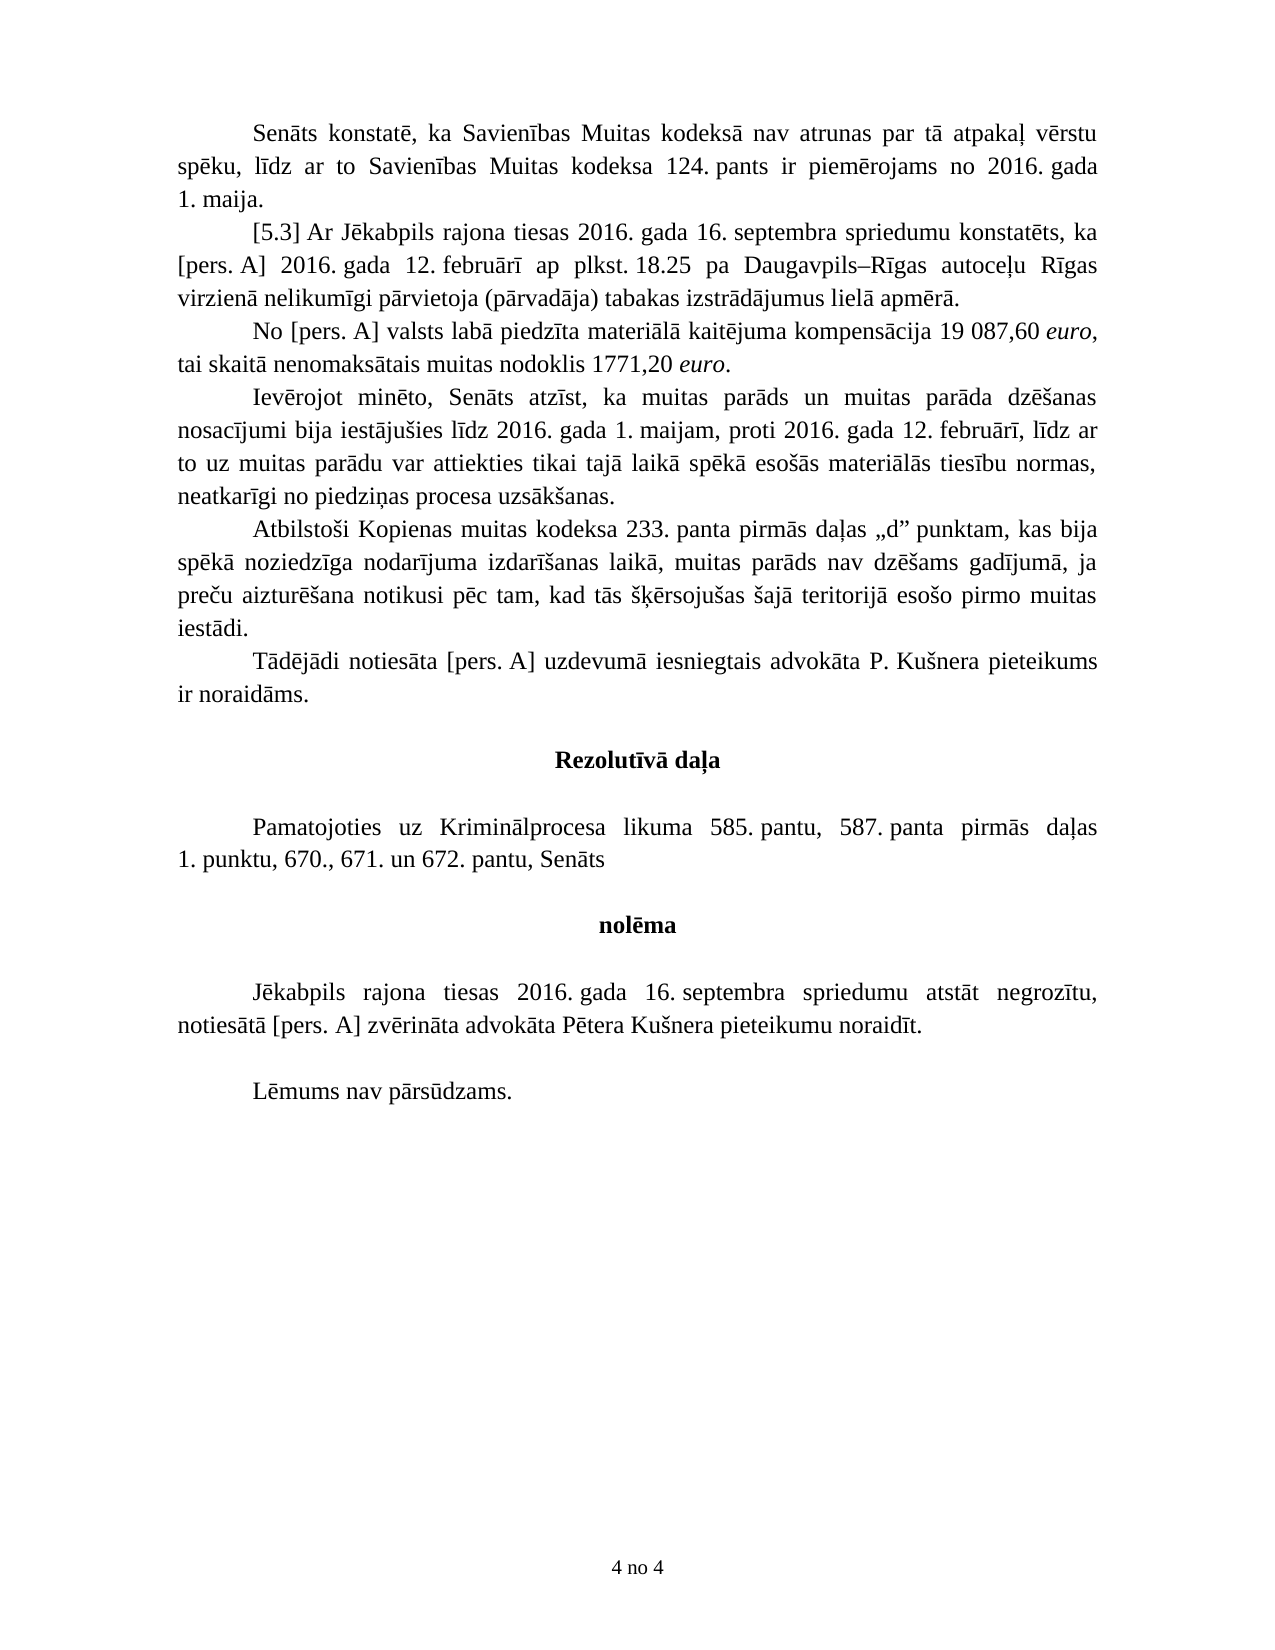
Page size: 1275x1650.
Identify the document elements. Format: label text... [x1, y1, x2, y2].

text Tādējādi notiesāta [pers. A] uzdevumā iesniegtais advokāta P. Kušnera pieteikums ir noraidāms. [177, 646, 1098, 708]
text Pamatojoties uz Kriminālprocesa likuma 585. pantu, 587. panta pirmās daļas 1. punktu, 670., 671. un 672. pantu, Senāts [177, 812, 1098, 873]
text Jēkabpils rajona tiesas 2016. gada 16. septembra spriedumu atstāt negrozītu, notiesātā [pers. A] zvērināta advokāta Pētera Kušnera pieteikumu noraidīt. [177, 977, 1098, 1038]
text Lēmums nav pārsūdzams. [177, 1076, 1098, 1104]
text Senāts konstatē, ka Savienības Muitas kodeksā nav atrunas par tā atpakaļ vērstu spēku, līdz ar to Savienības Muitas kodeksa 124. pants ir piemērojams no 2016. gada 1. maija. [177, 118, 1098, 213]
text [5.3] Ar Jēkabpils rajona tiesas 2016. gada 16. septembra spriedumu konstatēts, ka [pers. A] 2016. gada 12. februārī ap plkst. 18.25 pa Daugavpils–Rīgas autoceļu Rīgas virzienā nelikumīgi pārvietoja (pārvadāja) tabakas izstrādājumus lielā apmērā. [177, 217, 1098, 312]
text Rezolutīvā daļa [177, 746, 1098, 774]
text Atbilstoši Kopienas muitas kodeksa 233. panta pirmās daļas „d” punktam, kas bija spēkā noziedzīga nodarījuma izdarīšanas laikā, muitas parāds nav dzēšams gadījumā, ja preču aizturēšana notikusi pēc tam, kad tās šķērsojušas šajā teritorijā esošo pirmo muitas iestādi. [177, 514, 1098, 642]
text No [pers. A] valsts labā piedzīta materiālā kaitējuma kompensācija 19 087,60 euro, tai skaitā nenomaksātais muitas nodoklis 1771,20 euro. [177, 316, 1098, 378]
text nolēma [177, 911, 1098, 939]
text Ievērojot minēto, Senāts atzīst, ka muitas parāds un muitas parāda dzēšanas nosacījumi bija iestājušies līdz 2016. gada 1. maijam, proti 2016. gada 12. februārī, līdz ar to uz muitas parādu var attiekties tikai tajā laikā spēkā esošās materiālās tiesību normas, neatkarīgi no piedziņas procesa uzsākšanas. [177, 382, 1098, 510]
